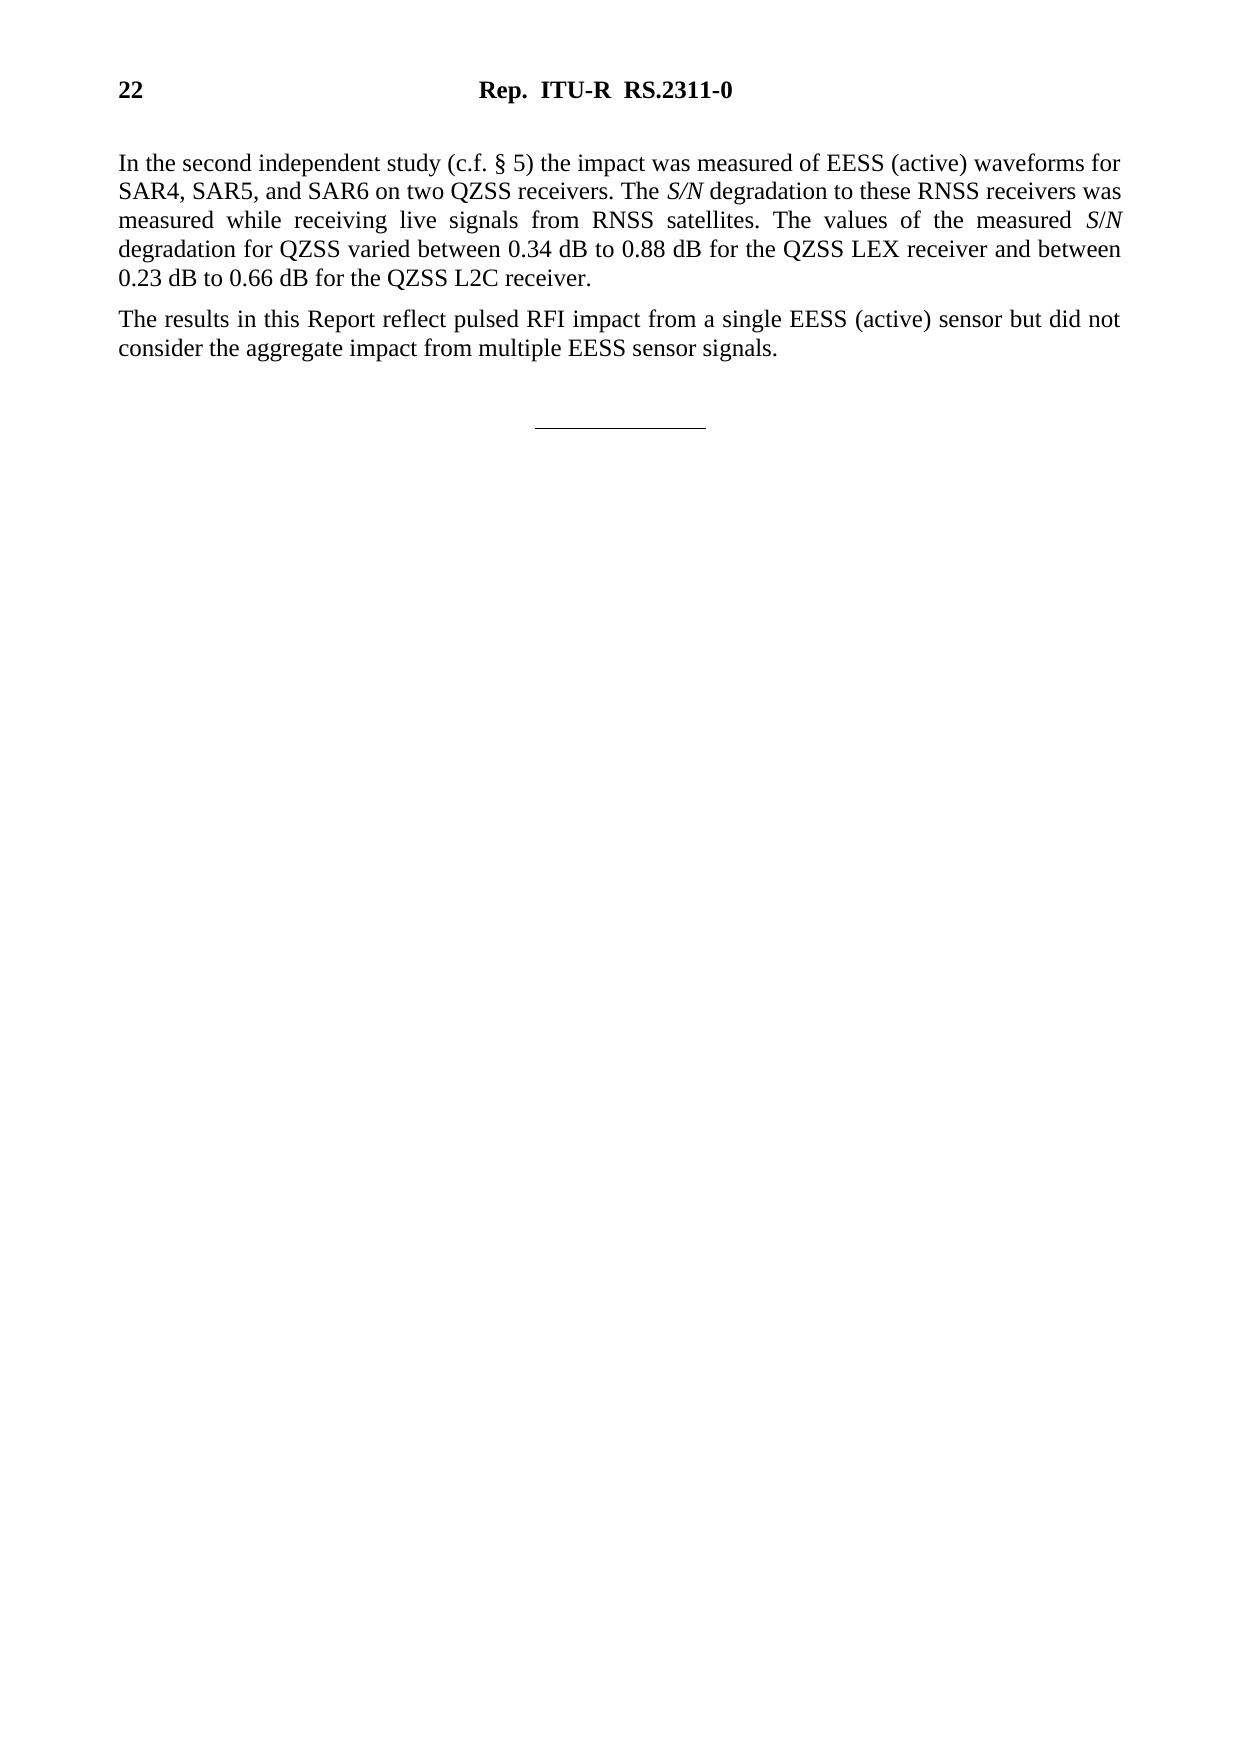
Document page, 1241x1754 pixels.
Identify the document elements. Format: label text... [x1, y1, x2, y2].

text In the second independent study (c.f. § 5) the impact was measured of EESS (active) waveforms for SAR4, SAR5, and SAR6 on two QZSS receivers. The S/N degradation to these RNSS receivers was measured while receiving live signals from RNSS satellites. The values of the measured S/N degradation for QZSS varied between 0.34 dB to 0.88 dB for the QZSS LEX receiver and between 0.23 dB to 0.66 dB for the QZSS L2C receiver. [118, 148, 1122, 291]
text The results in this Report reflect pulsed RFI impact from a single EESS (active) sensor but did not consider the aggregate impact from multiple EESS sensor signals. [118, 304, 1122, 361]
